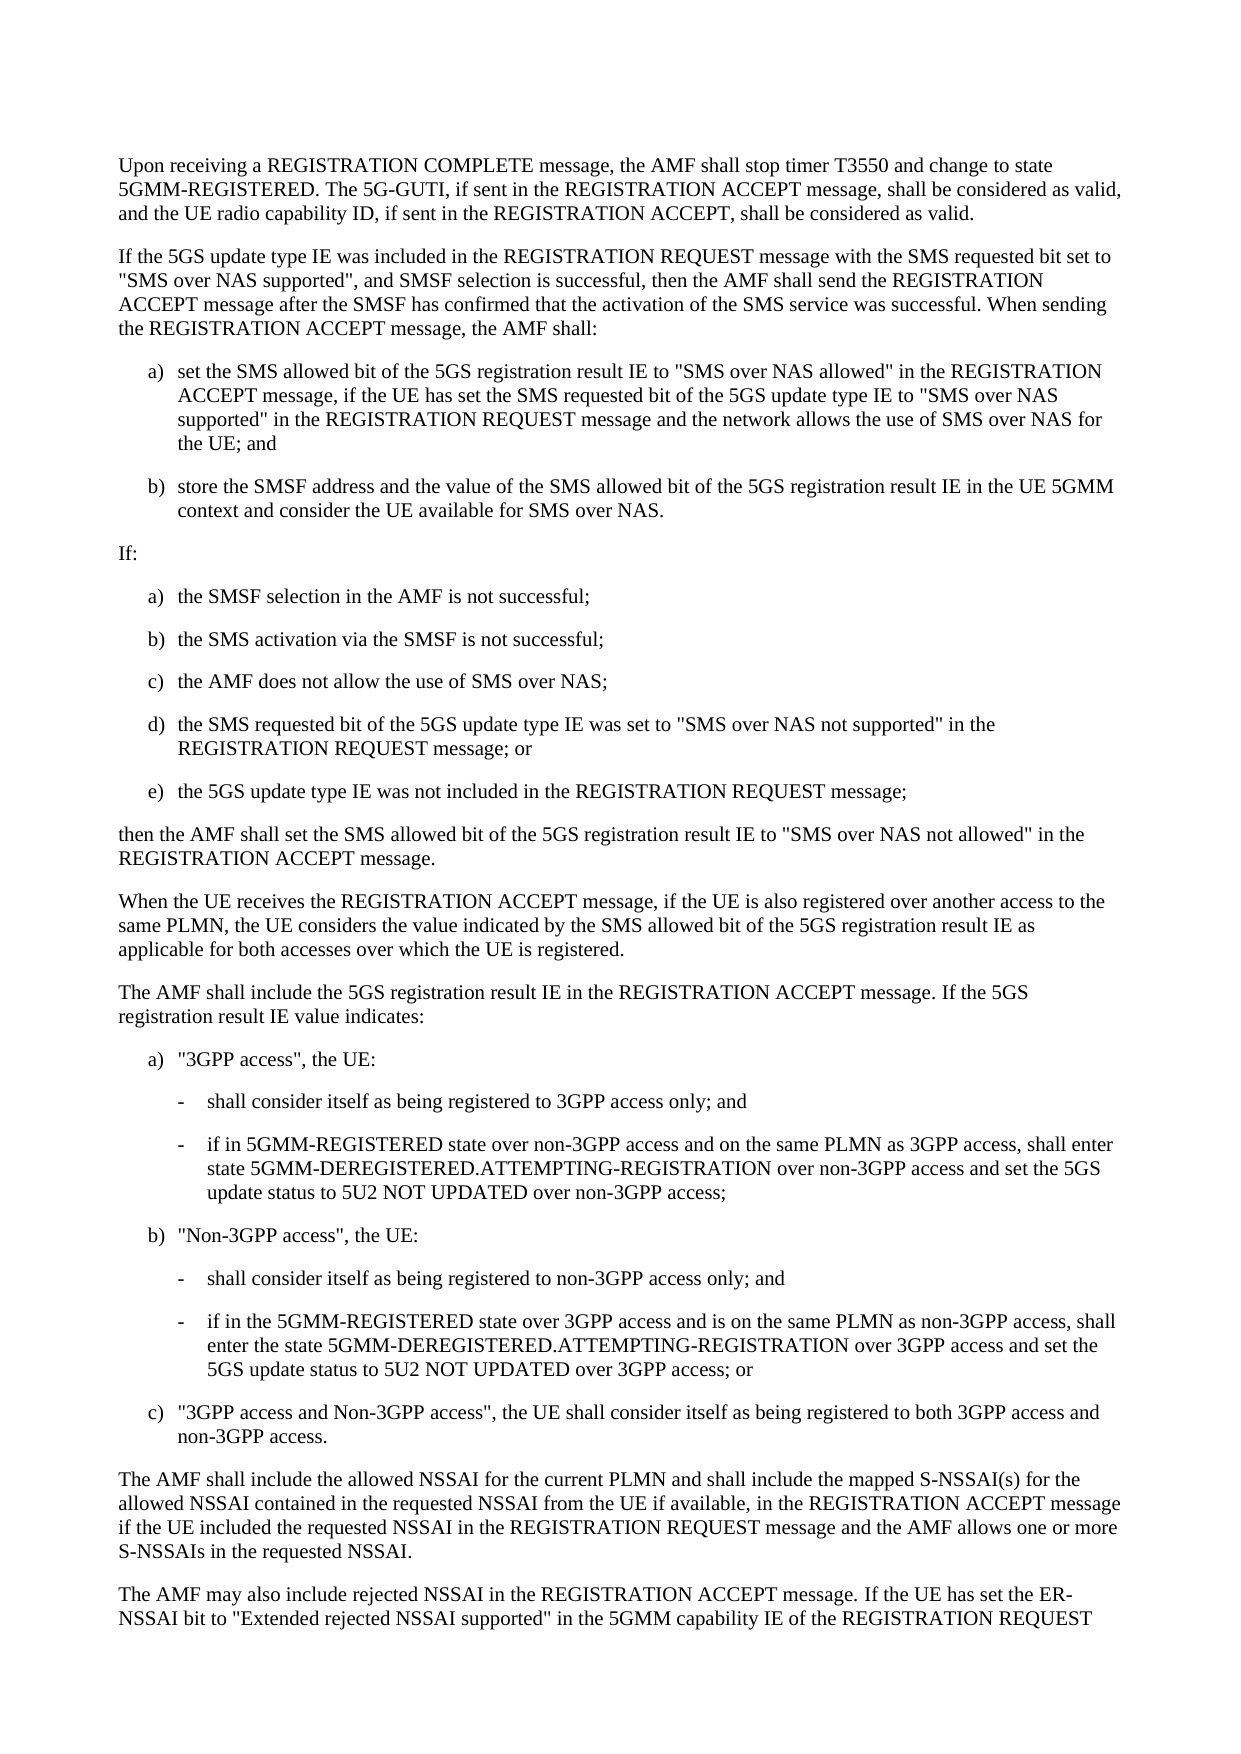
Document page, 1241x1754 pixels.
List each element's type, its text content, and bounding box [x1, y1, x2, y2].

text d) the SMS requested bit of the 5GS update type IE was set to "SMS over NAS not supported" in the REGISTRATION REQUEST message; or [148, 712, 1122, 760]
text e) the 5GS update type IE was not included in the REGISTRATION REQUEST message; [148, 779, 1122, 803]
text The AMF shall include the 5GS registration result IE in the REGISTRATION ACCEPT message. If the 5GS registration result IE value indicates: [118, 979, 1122, 1028]
text - if in 5GMM-REGISTERED state over non-3GPP access and on the same PLMN as 3GPP access, shall enter state 5GMM-DEREGISTERED.ATTEMPTING-REGISTRATION over non-3GPP access and set the 5GS update status to 5U2 NOT UPDATED over non-3GPP access; [177, 1132, 1122, 1204]
text - shall consider itself as being registered to non-3GPP access only; and [177, 1266, 1122, 1290]
text - if in the 5GMM-REGISTERED state over 3GPP access and is on the same PLMN as non-3GPP access, shall enter the state 5GMM-DEREGISTERED.ATTEMPTING-REGISTRATION over 3GPP access and set the 5GS update status to 5U2 NOT UPDATED over 3GPP access; or [177, 1309, 1122, 1381]
text a) set the SMS allowed bit of the 5GS registration result IE to "SMS over NAS allowed" in the REGISTRATION ACCEPT message, if the UE has set the SMS requested bit of the 5GS update type IE to "SMS over NAS supported" in the REGISTRATION REQUEST message and the network allows the use of SMS over NAS for the UE; and [148, 359, 1122, 455]
text When the UE receives the REGISTRATION ACCEPT message, if the UE is also registered over another access to the same PLMN, the UE considers the value indicated by the SMS allowed bit of the 5GS registration result IE as applicable for both accesses over which the UE is registered. [118, 889, 1122, 961]
text The AMF shall include the allowed NSSAI for the current PLMN and shall include the mapped S-NSSAI(s) for the allowed NSSAI contained in the requested NSSAI from the UE if available, in the REGISTRATION ACCEPT message if the UE included the requested NSSAI in the REGISTRATION REQUEST message and the AMF allows one or more S-NSSAIs in the requested NSSAI. [118, 1466, 1122, 1563]
text b) "Non-3GPP access", the UE: [148, 1223, 1122, 1247]
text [118, 1581, 1122, 1629]
text c) "3GPP access and Non-3GPP access", the UE shall consider itself as being registered to both 3GPP access and non-3GPP access. [148, 1399, 1122, 1448]
text If the 5GS update type IE was included in the REGISTRATION REQUEST message with the SMS requested bit set to "SMS over NAS supported", and SMSF selection is successful, then the AMF shall send the REGISTRATION ACCEPT message after the SMSF has confirmed that the activation of the SMS service was successful. When sending the REGISTRATION ACCEPT message, the AMF shall: [118, 244, 1122, 340]
text b) store the SMSF address and the value of the SMS allowed bit of the 5GS registration result IE in the UE 5GMM context and consider the UE available for SMS over NAS. [148, 474, 1122, 522]
text Upon receiving a REGISTRATION COMPLETE message, the AMF shall stop timer T3550 and change to state 5GMM-REGISTERED. The 5G-GUTI, if sent in the REGISTRATION ACCEPT message, shall be considered as valid, and the UE radio capability ID, if sent in the REGISTRATION ACCEPT, shall be considered as valid. [118, 153, 1122, 225]
text then the AMF shall set the SMS allowed bit of the 5GS registration result IE to "SMS over NAS not allowed" in the REGISTRATION ACCEPT message. [118, 822, 1122, 870]
text If: [118, 541, 1122, 565]
text c) the AMF does not allow the use of SMS over NAS; [148, 669, 1122, 693]
text a) "3GPP access", the UE: [148, 1046, 1122, 1071]
text - shall consider itself as being registered to 3GPP access only; and [177, 1089, 1122, 1113]
text b) the SMS activation via the SMSF is not successful; [148, 626, 1122, 651]
text a) the SMSF selection in the AMF is not successful; [148, 584, 1122, 608]
